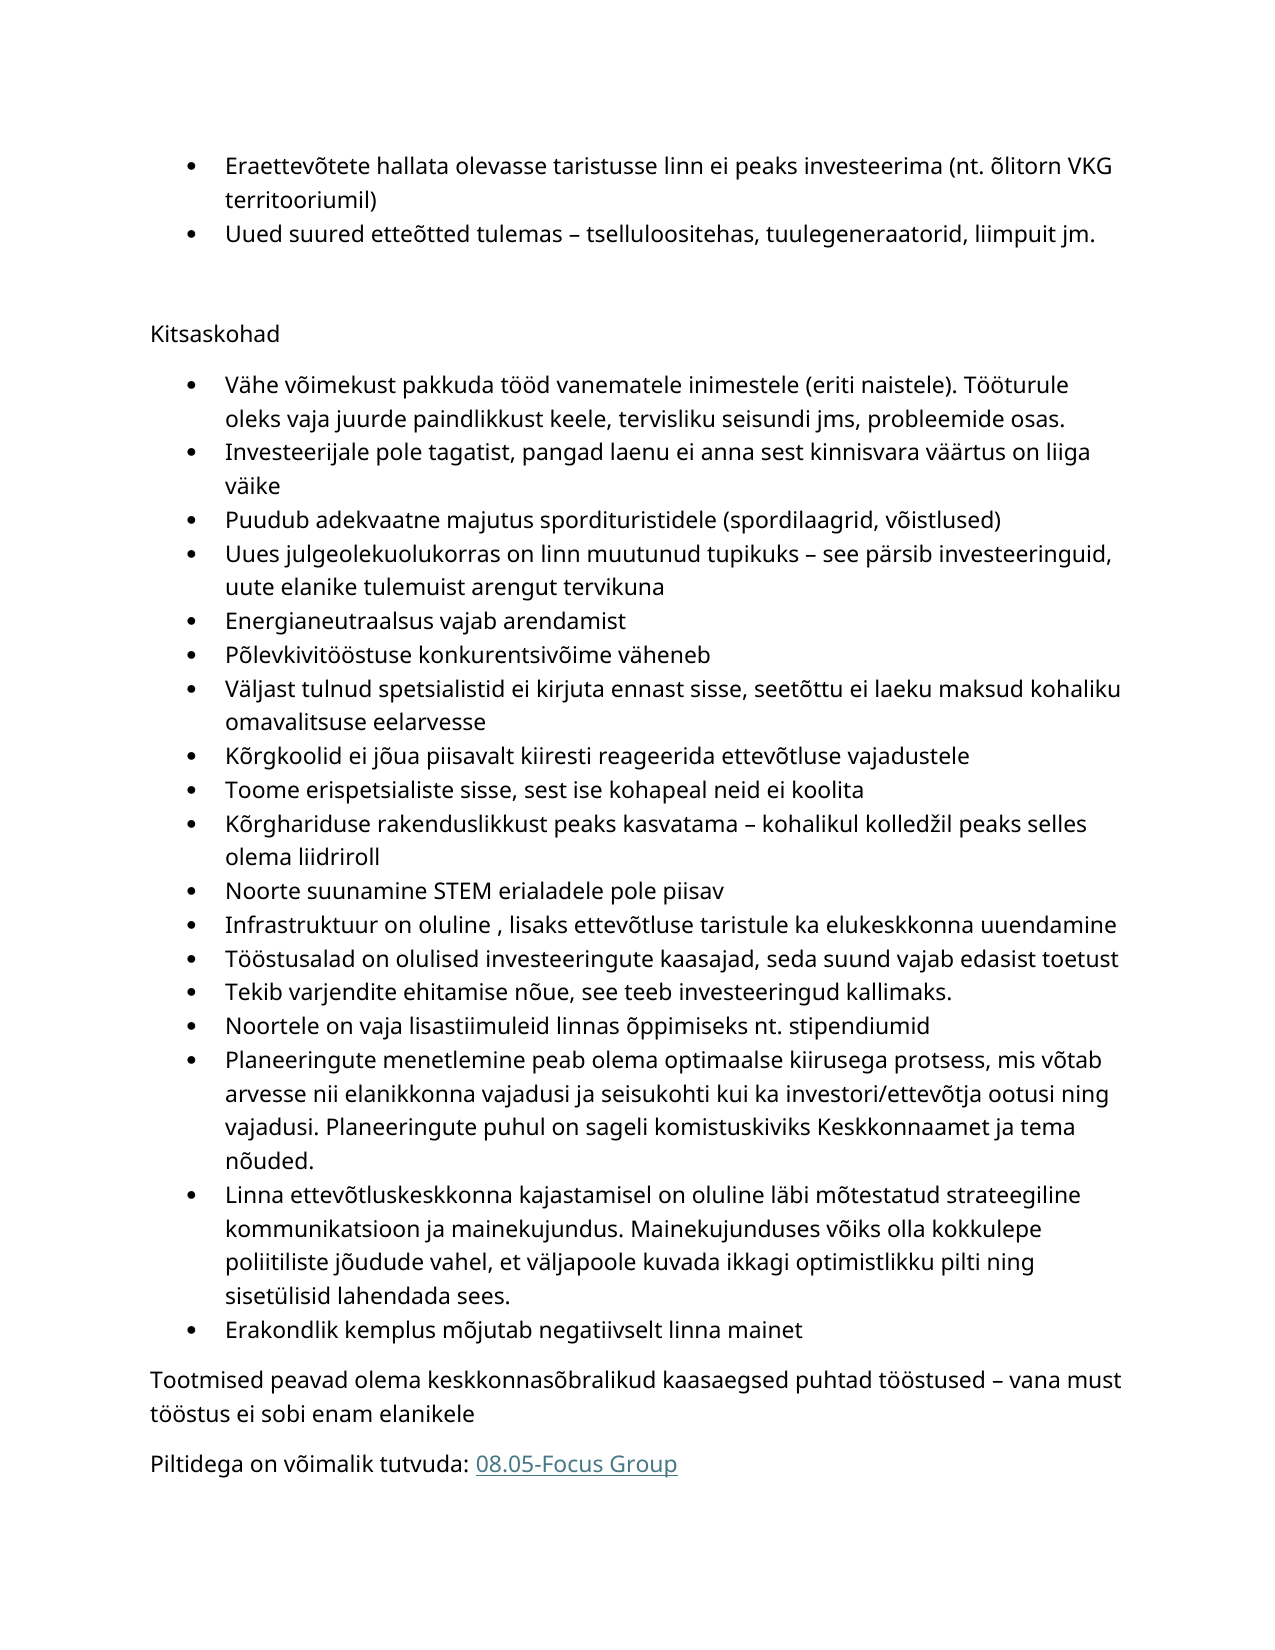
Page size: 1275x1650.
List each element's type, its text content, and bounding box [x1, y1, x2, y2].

list Noorte suunamine STEM erialadele pole piisav [187, 875, 1125, 906]
list Planeeringute menetlemine peab olema optimaalse kiirusega protsess, mis võtab arvesse nii elanikkonna vajadusi ja seisukohti kui ka investori/ettevõtja ootusi ning vajadusi. Planeeringute puhul on sageli komistuskiviks Keskkonnaamet ja tema nõuded. [187, 1044, 1125, 1176]
list Toome erispetsialiste sisse, sest ise kohapeal neid ei koolita [187, 774, 1125, 805]
text Piltidega on võimalik tutvuda: 08.05-Focus Group [150, 1448, 1125, 1479]
list Kõrghariduse rakenduslikkust peaks kasvatama – kohalikul kolledžil peaks selles olema liidriroll [187, 807, 1125, 872]
list Uues julgeolekuolukorras on linn muutunud tupikuks – see pärsib investeeringuid, uute elanike tulemuist arengut tervikuna [187, 537, 1125, 602]
list Energianeutraalsus vajab arendamist [187, 605, 1125, 636]
list Linna ettevõtluskeskkonna kajastamisel on oluline läbi mõtestatud strateegiline kommunikatsioon ja mainekujundus. Mainekujunduses võiks olla kokkulepe poliitiliste jõudude vahel, et väljapoole kuvada ikkagi optimistlikku pilti ning sisetülisid lahendada sees. [187, 1179, 1125, 1311]
list Noortele on vaja lisastiimuleid linnas õppimiseks nt. stipendiumid [187, 1010, 1125, 1041]
list Puudub adekvaatne majutus spordituristidele (spordilaagrid, võistlused) [187, 504, 1125, 535]
list Tekib varjendite ehitamise nõue, see teeb investeeringud kallimaks. [187, 976, 1125, 1007]
list Väljast tulnud spetsialistid ei kirjuta ennast sisse, seetõttu ei laeku maksud kohaliku omavalitsuse eelarvesse [187, 672, 1125, 737]
text Tootmised peavad olema keskkonnasõbralikud kaasaegsed puhtad tööstused – vana must tööstus ei sobi enam elanikele [150, 1364, 1125, 1429]
list Erakondlik kemplus mõjutab negatiivselt linna mainet [187, 1314, 1125, 1345]
list Põlevkivitööstuse konkurentsivõime väheneb [187, 639, 1125, 670]
text Kitsaskohad [150, 318, 1125, 349]
list Tööstusalad on olulised investeeringute kaasajad, seda suund vajab edasist toetust [187, 942, 1125, 974]
list Investeerijale pole tagatist, pangad laenu ei anna sest kinnisvara väärtus on liiga väike [187, 436, 1125, 501]
list Infrastruktuur on oluline , lisaks ettevõtluse taristule ka elukeskkonna uuendamine [187, 909, 1125, 940]
list Vähe võimekust pakkuda tööd vanematele inimestele (eriti naistele). Tööturule oleks vaja juurde paindlikkust keele, tervisliku seisundi jms, probleemide osas. [187, 369, 1125, 434]
list Kõrgkoolid ei jõua piisavalt kiiresti reageerida ettevõtluse vajadustele [187, 740, 1125, 771]
list Eraettevõtete hallata olevasse taristusse linn ei peaks investeerima (nt. õlitorn VKG territooriumil) [187, 150, 1125, 215]
list Uued suured etteõtted tulemas – tselluloositehas, tuulegeneraatorid, liimpuit jm. [187, 217, 1125, 249]
